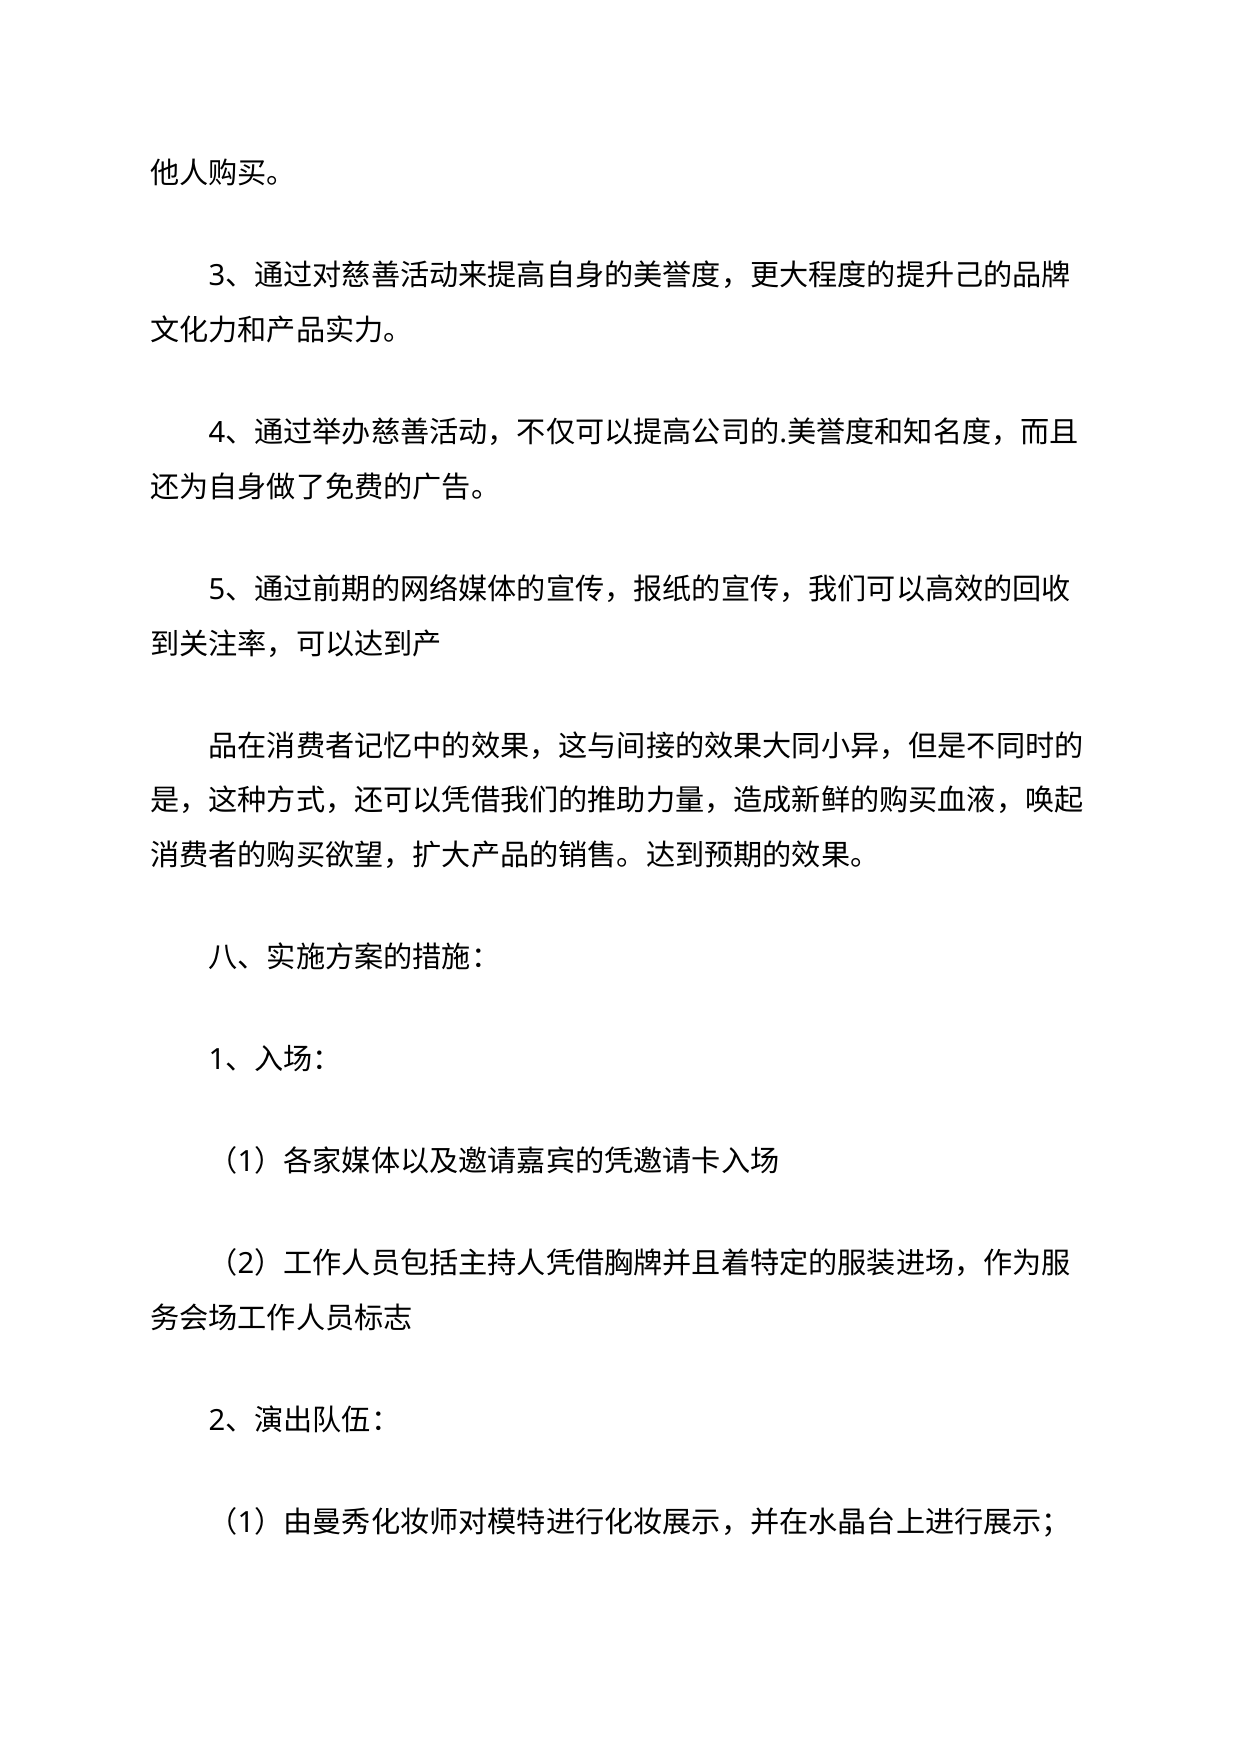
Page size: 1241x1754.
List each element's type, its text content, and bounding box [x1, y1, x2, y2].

text 2、演出队伍： [150, 1396, 1090, 1438]
text 品在消费者记忆中的效果，这与间接的效果大同小异，但是不同时的是，这种方式，还可以凭借我们的推助力量，造成新鲜的购买血液，唤起消费者的购买欲望，扩大产品的销售。达到预期的效果。 [150, 722, 1090, 874]
text （1）各家媒体以及邀请嘉宾的凭邀请卡入场 [150, 1137, 1090, 1180]
text 5、通过前期的网络媒体的宣传，报纸的宣传，我们可以高效的回收到关注率，可以达到产 [150, 565, 1090, 663]
text 3、通过对慈善活动来提高自身的美誉度，更大程度的提升己的品牌文化力和产品实力。 [150, 252, 1090, 349]
text 4、通过举办慈善活动，不仅可以提高公司的.美誉度和知名度，而且还为自身做了免费的广告。 [150, 408, 1090, 506]
text 八、实施方案的措施： [150, 934, 1090, 976]
text 1、入场： [150, 1035, 1090, 1078]
text （2）工作人员包括主持人凭借胸牌并且着特定的服装进场，作为服务会场工作人员标志 [150, 1239, 1090, 1337]
text （1）由曼秀化妆师对模特进行化妆展示，并在水晶台上进行展示； [150, 1498, 1090, 1541]
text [150, 150, 1090, 192]
